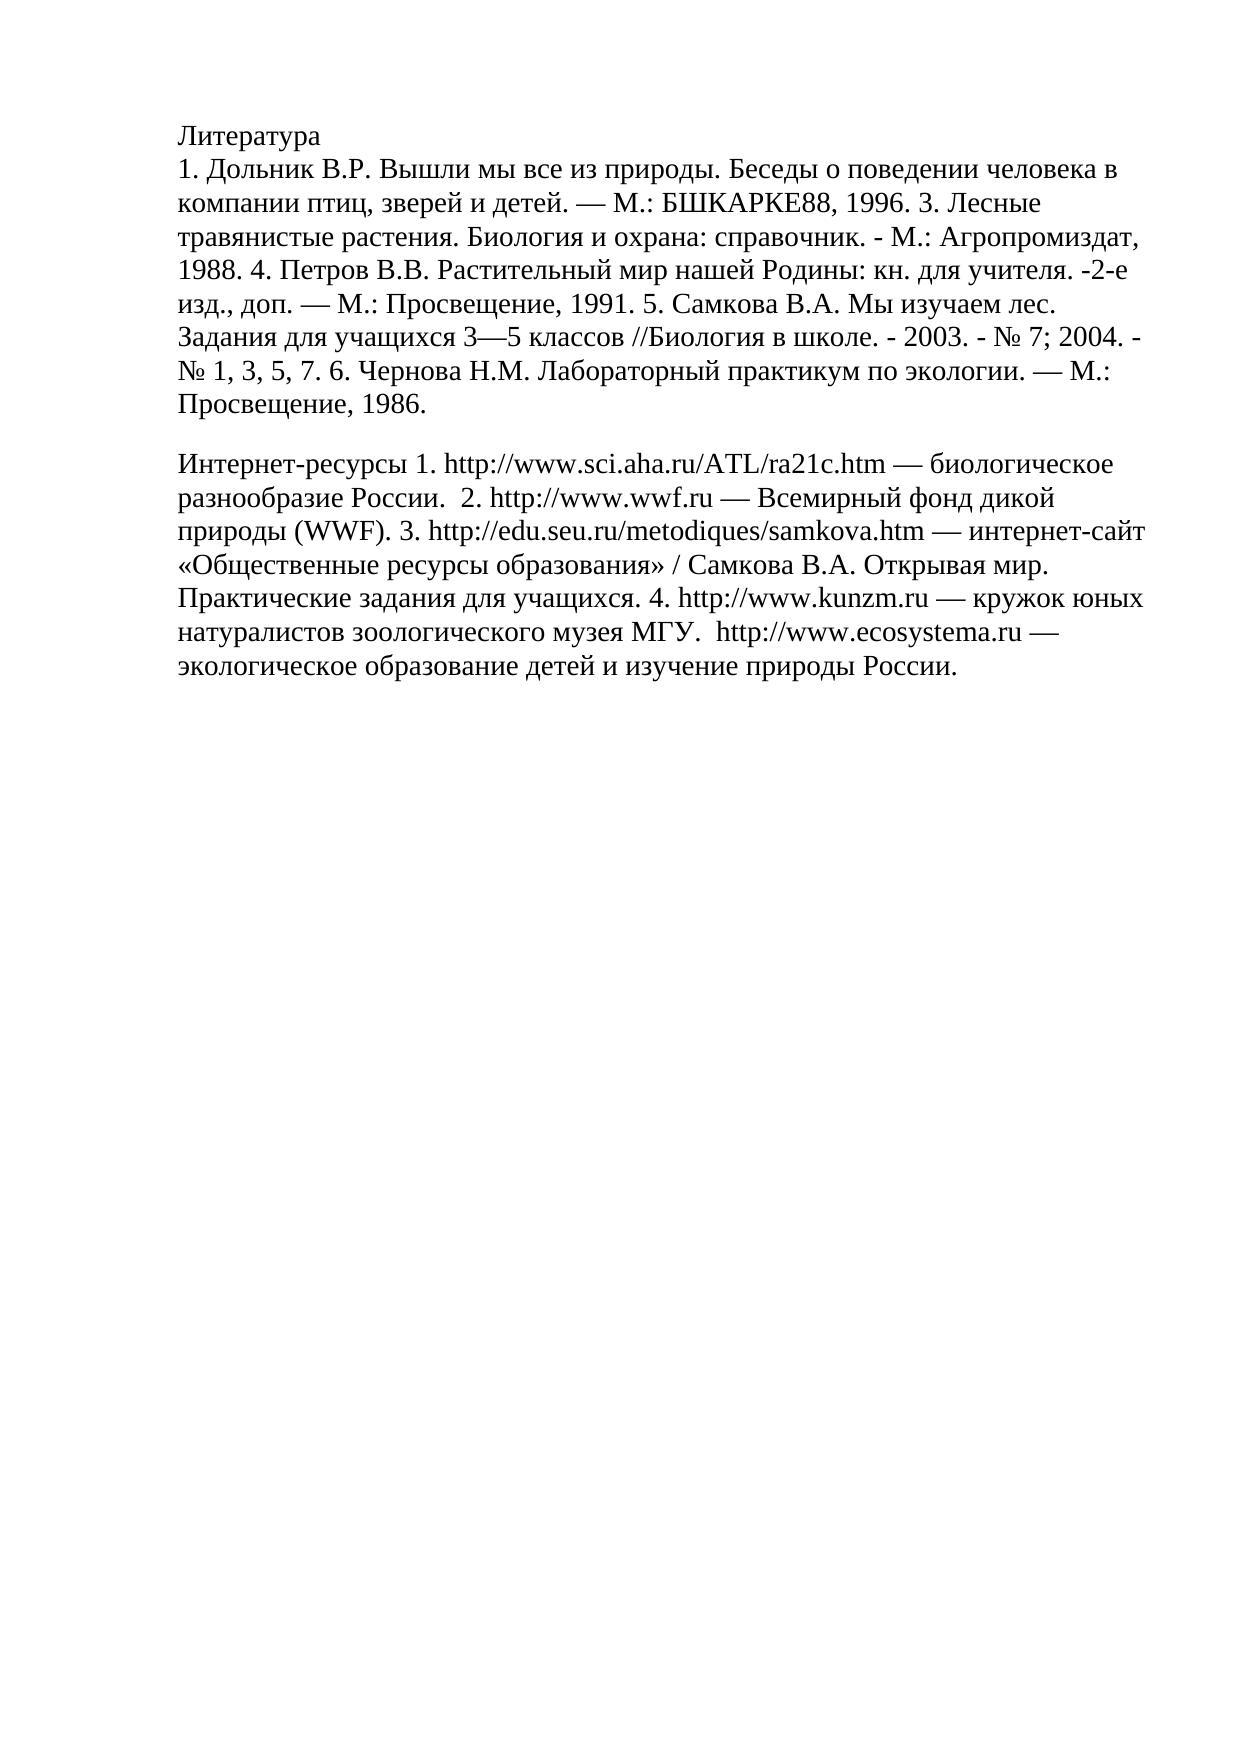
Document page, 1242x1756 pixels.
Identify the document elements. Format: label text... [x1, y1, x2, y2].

text 1. Дольник В.Р. Вышли мы все из природы. Беседы о поведении человека в компании птиц, зверей и детей. — М.: БШКАРКЕ88, 1996. 3. Лесные травянистые растения. Биология и охрана: справочник. - М.: Агропромиздат, 1988. 4. Петров В.В. Растительный мир нашей Родины: кн. для учителя. -2-е изд., доп. — М.: Просвещение, 1991. 5. Самкова В.А. Мы изучаем лес. Задания для учащихся 3—5 классов //Биология в школе. - 2003. - № 7; 2004. - № 1, 3, 5, 7. 6. Чернова Н.М. Лабораторный практикум по экологии. — М.: Просвещение, 1986. [177, 152, 1153, 420]
text Литература [177, 118, 1153, 152]
text Интернет-ресурсы 1. http://www.sci.aha.ru/ATL/ra21c.htm — биологическое разнообразие России. 2. http://www.wwf.ru — Всемирный фонд дикой природы (WWF). 3. http://edu.seu.ru/metodiques/samkova.htm — интернет-сайт «Общественные ресурсы образования» / Самкова В.А. Открывая мир. Практические задания для учащихся. 4. http://www.kunzm.ru — кружок юных натуралистов зоологического музея МГУ. http://www.ecosystema.ru — экологическое образование детей и изучение природы России. [177, 446, 1153, 681]
